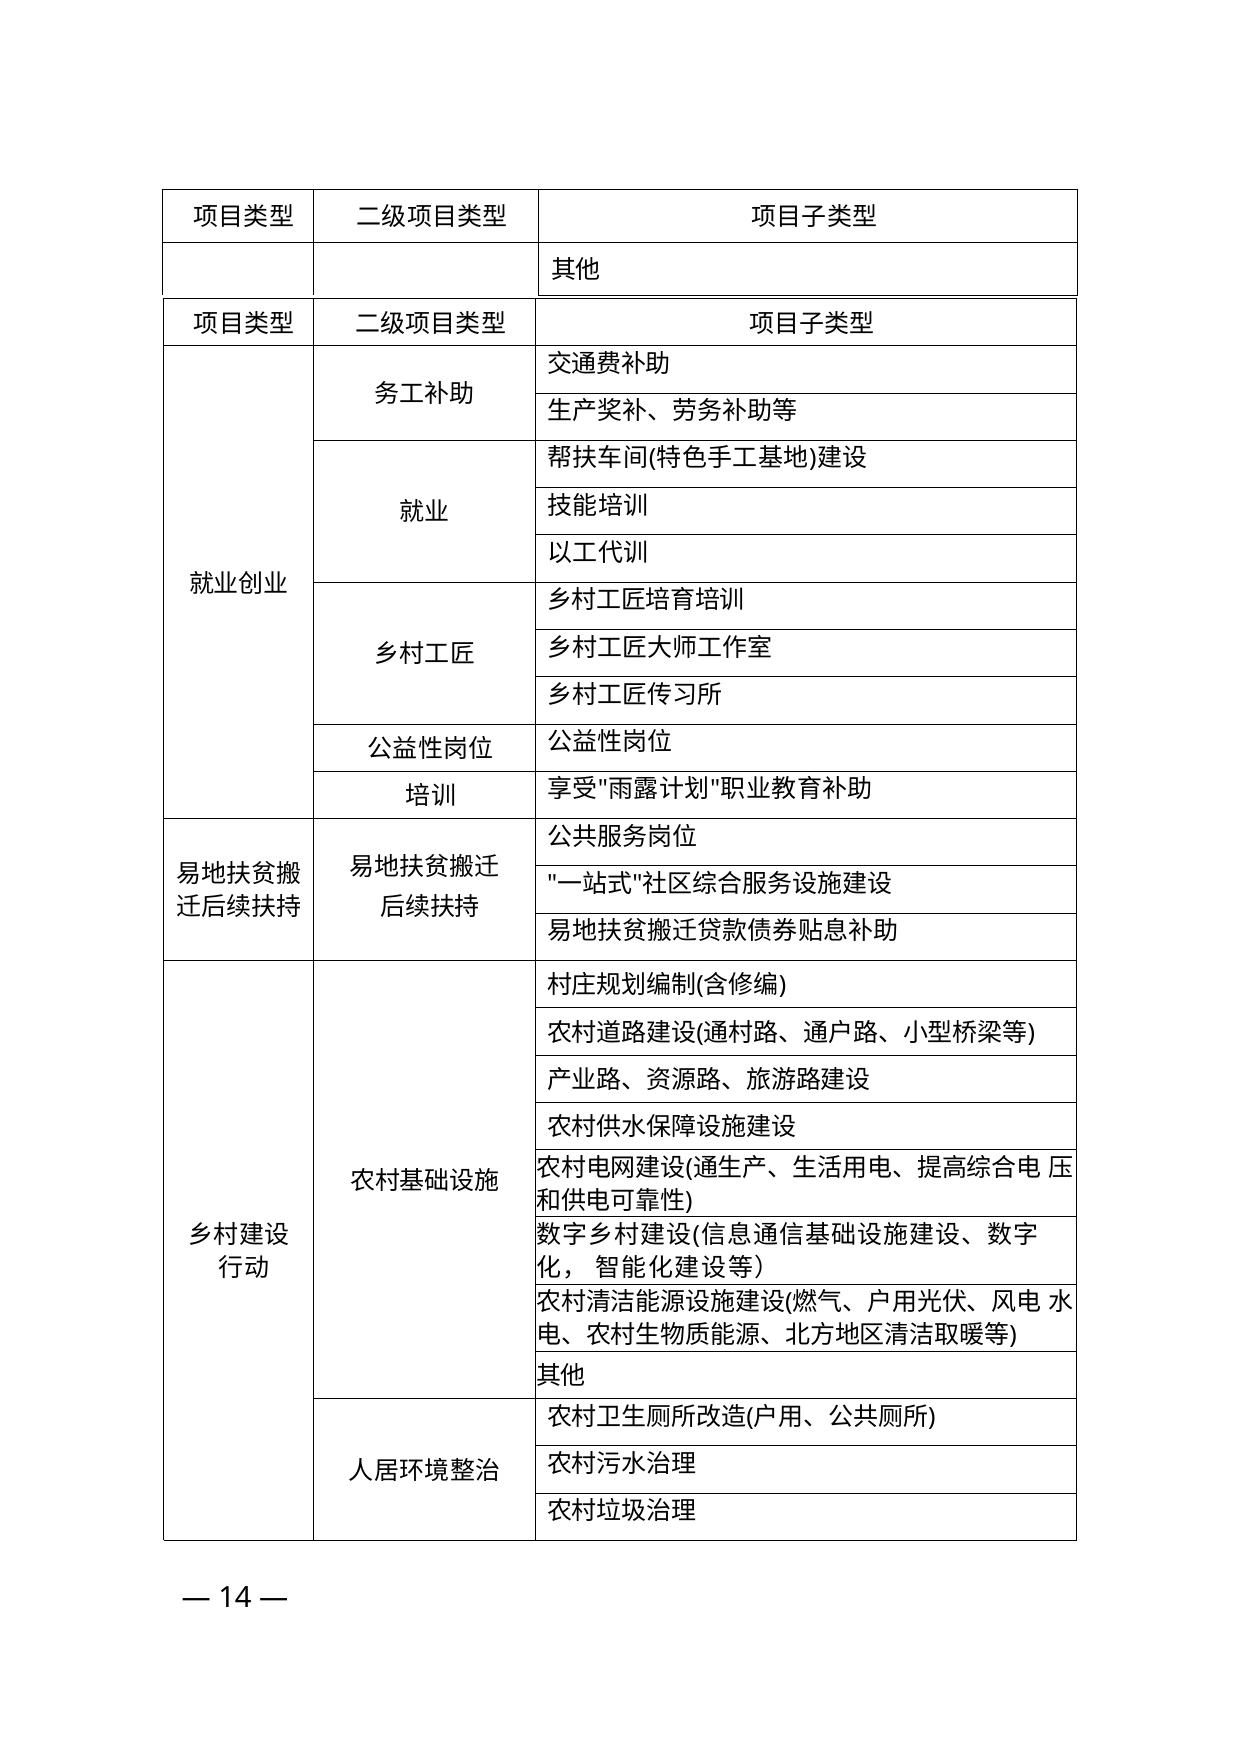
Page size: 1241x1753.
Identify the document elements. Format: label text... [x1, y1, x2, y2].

table_cell 农村卫生厕所改造(户用、公共厕所) [536, 1399, 1076, 1445]
table_cell 农村电网建设(通生产、生活用电、提高综合电 压和供电可靠性) [536, 1150, 1076, 1216]
table_cell 乡村工匠培育培训 [536, 583, 1076, 629]
table_header 项目子类型 [539, 190, 1077, 242]
table_cell 易地扶贫搬 迁后续扶持 [164, 819, 313, 960]
table_cell 公益性岗位 [314, 725, 535, 771]
table_cell 人居环境整治 [314, 1399, 535, 1540]
table_cell "一站式"社区综合服务设施建设 [536, 866, 1076, 913]
table_cell 公共服务岗位 [536, 819, 1076, 865]
table_cell 乡村工匠传习所 [536, 677, 1076, 723]
table_cell 以工代训 [536, 535, 1076, 582]
table_cell 农村污水治理 [536, 1446, 1076, 1492]
table_header 项目类型 [164, 299, 313, 345]
table_cell 公益性岗位 [536, 725, 1076, 771]
table_cell 培训 [314, 772, 535, 818]
table_cell 交通费补助 [536, 346, 1076, 392]
table_cell 就业创业 [164, 346, 313, 818]
table_cell 技能培训 [536, 488, 1076, 534]
table_cell 帮扶车间(特色手工基地)建设 [536, 441, 1076, 487]
table_cell 数字乡村建设(信息通信基础设施建设、数字化， 智能化建设等） [536, 1217, 1076, 1283]
table_cell 其他 [539, 243, 1077, 295]
table_cell 农村垃圾治理 [536, 1494, 1076, 1540]
table_cell 易地扶贫搬迁贷款债券贴息补助 [536, 914, 1076, 960]
table_cell 村庄规划编制(含修编) [536, 961, 1076, 1007]
table_cell 易地扶贫搬迁 后续扶持 [314, 819, 535, 960]
table_header 二级项目类型 [314, 299, 535, 345]
table_cell 农村清洁能源设施建设(燃气、户用光伏、风电 水电、农村生物质能源、北方地区清洁取暖等) [536, 1285, 1076, 1351]
table_cell 乡村工匠 [314, 583, 535, 723]
table_cell 农村供水保障设施建设 [536, 1103, 1076, 1149]
table_cell 生产奖补、劳务补助等 [536, 394, 1076, 440]
table_cell 产业路、资源路、旅游路建设 [536, 1056, 1076, 1102]
table_header 二级项目类型 [314, 190, 538, 242]
table_header 项目子类型 [536, 299, 1076, 345]
table_cell 其他 [536, 1352, 1076, 1398]
table_header 项目类型 [163, 190, 313, 242]
table_cell 享受"雨露计划"职业教育补助 [536, 772, 1076, 818]
table_cell 乡村建设 行动 [164, 961, 313, 1540]
table_cell 就业 [314, 441, 535, 582]
table_cell 乡村工匠大师工作室 [536, 630, 1076, 676]
table_cell 农村道路建设(通村路、通户路、小型桥梁等) [536, 1008, 1076, 1054]
table_cell 农村基础设施 [314, 961, 535, 1398]
table_cell 务工补助 [314, 346, 535, 440]
